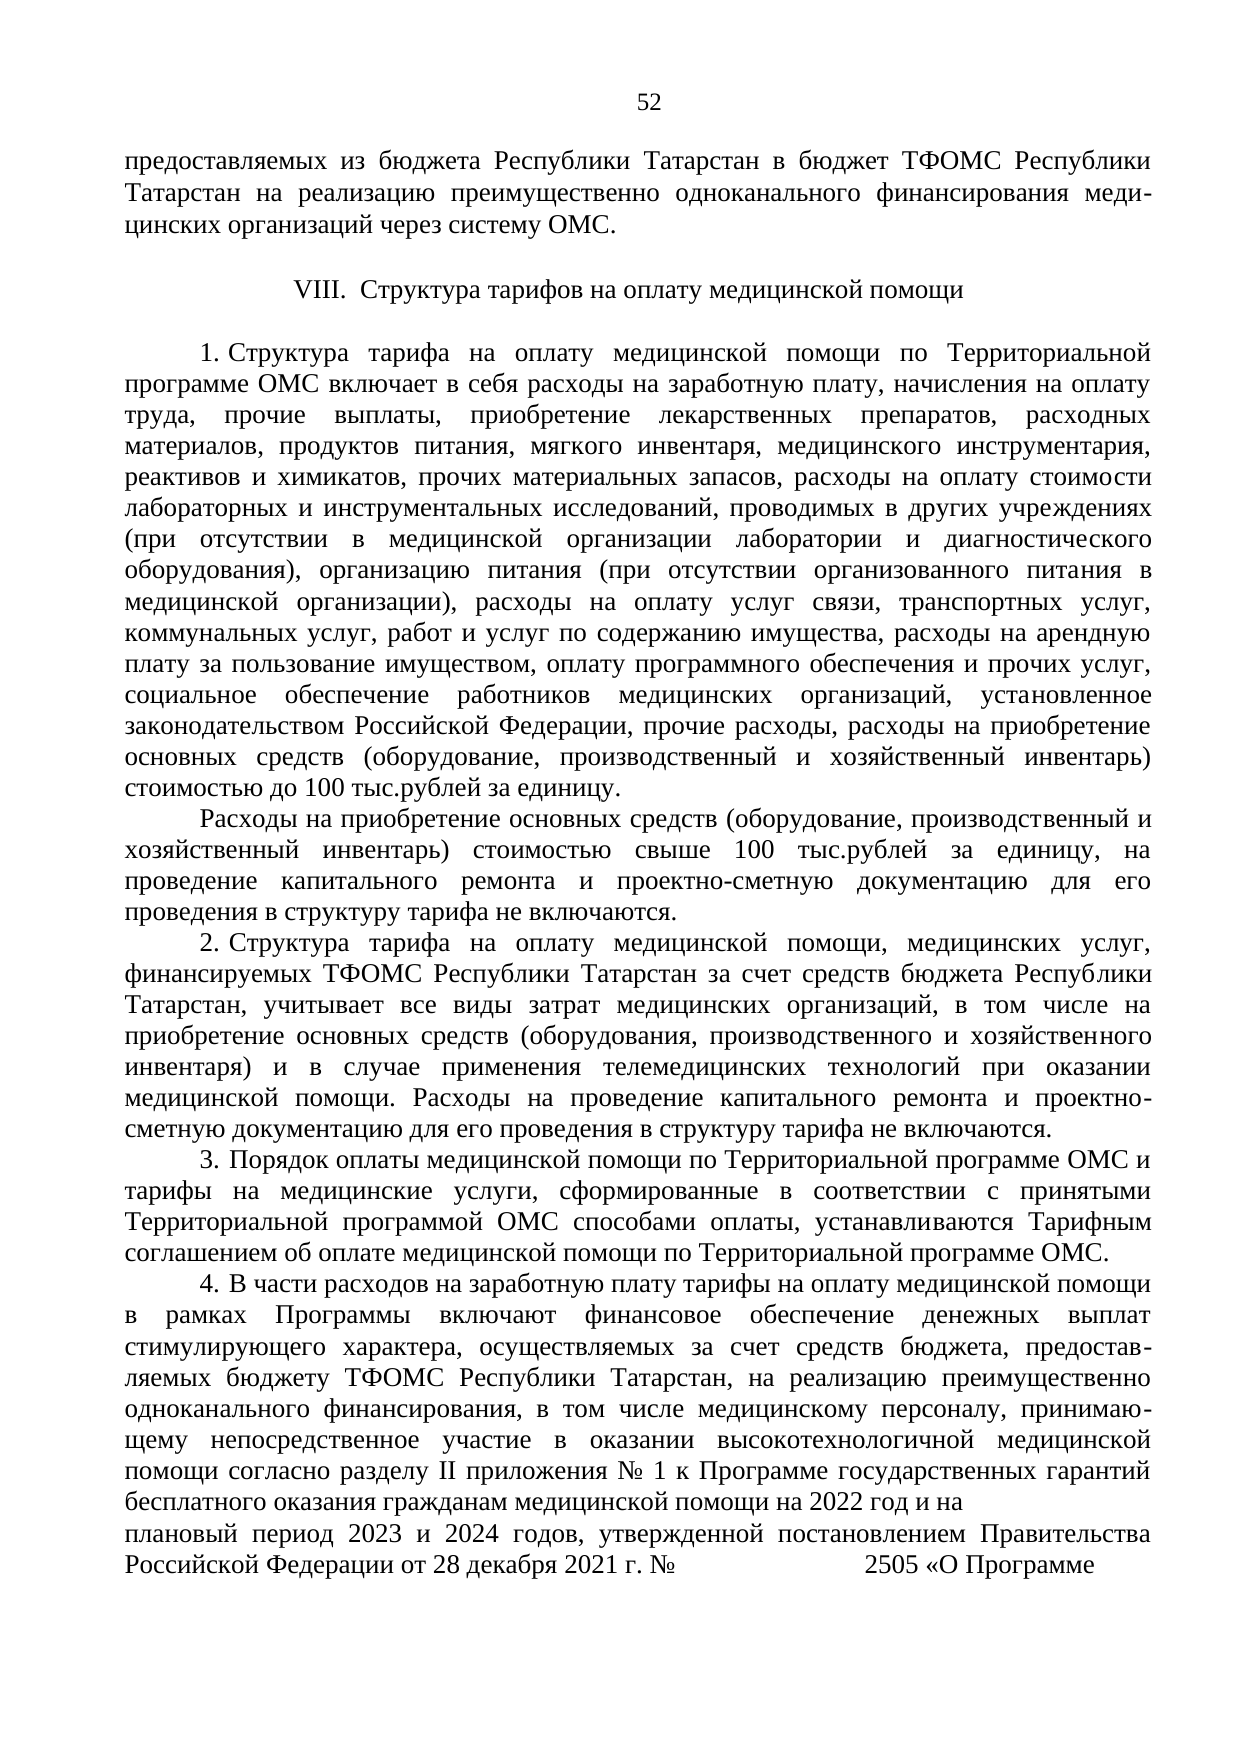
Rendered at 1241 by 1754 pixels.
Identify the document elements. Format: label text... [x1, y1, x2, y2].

list Структура тарифа на оплату медицинской помощи по Территориальной программе ОМС включает в себя расходы на заработную плату, начисления на оплату труда, прочие выплаты, приобретение лекарственных препаратов, расходных материалов, продуктов питания, мягкого инвентаря, медицинского инструментария, реактивов и химикатов, прочих материальных запасов, расходы на оплату стоимости лабораторных и инструментальных исследований, проводимых в других учреждениях (при отсутствии в медицинской организации лаборатории и диагностического оборудования), организацию питания (при отсутствии организованного питания в медицинской организации), расходы на оплату услуг связи, транспортных услуг, коммунальных услуг, работ и услуг по содержанию имущества, расходы на арендную плату за пользование имуществом, оплату программного обеспечения и прочих услуг, социальное обеспечение работников медицинских организаций, установленное законодательством Российской Федерации, прочие расходы, расходы на приобретение основных средств (оборудование, производственный и хозяйственный инвентарь) стоимостью до 100 тыс.рублей за единицу. [124, 337, 1152, 802]
list Порядок оплаты медицинской помощи по Территориальной программе ОМС и тарифы на медицинские услуги, сформированные в соответствии с принятыми Территориальной программой ОМС способами оплаты, устанавливаются Тарифным соглашением об оплате медицинской помощи по Территориальной программе ОМС. [124, 1144, 1152, 1268]
list Структура тарифа на оплату медицинской помощи, медицинских услуг, финансируемых ТФОМС Республики Татарстан за счет средств бюджета Республики Татарстан, учитывает все виды затрат медицинских организаций, в том числе на приобретение основных средств (оборудования, производственного и хозяйственного инвентаря) и в случае применения телемедицинских технологий при оказании медицинской помощи. Расходы на проведение капитального ремонта и проектносметную документацию для его проведения в структуру тарифа не включаются. [124, 927, 1152, 1144]
list В части расходов на заработную плату тарифы на оплату медицинской помощи в рамках Программы включают финансовое обеспечение денежных выплат стимулирующего характера, осуществляемых за счет средств бюджета, предоставляемых бюджету ТФОМС Республики Татарстан, на реализацию преимущественно одноканального финансирования, в том числе медицинскому персоналу, принимающему непосредственное участие в оказании высокотехнологичной медицинской помощи согласно разделу II приложения № 1 к Программе государственных гарантий бесплатного оказания гражданам медицинской помощи на 2022 год и на [124, 1268, 1152, 1516]
text плановый период 2023 и 2024 годов, утвержденной постановлением Правительства Российской Федерации от 28 декабря 2021 г. № 2505 «О Программе [124, 1516, 1152, 1580]
text Расходы на приобретение основных средств (оборудование, производственный и хозяйственный инвентарь) стоимостью свыше 100 тыс.рублей за единицу, на проведение капитального ремонта и проектно-сметную документацию для его проведения в структуру тарифа не включаются. [124, 802, 1152, 927]
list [124, 143, 1152, 239]
list Структура тарифов на оплату медицинской помощи [293, 274, 1152, 304]
